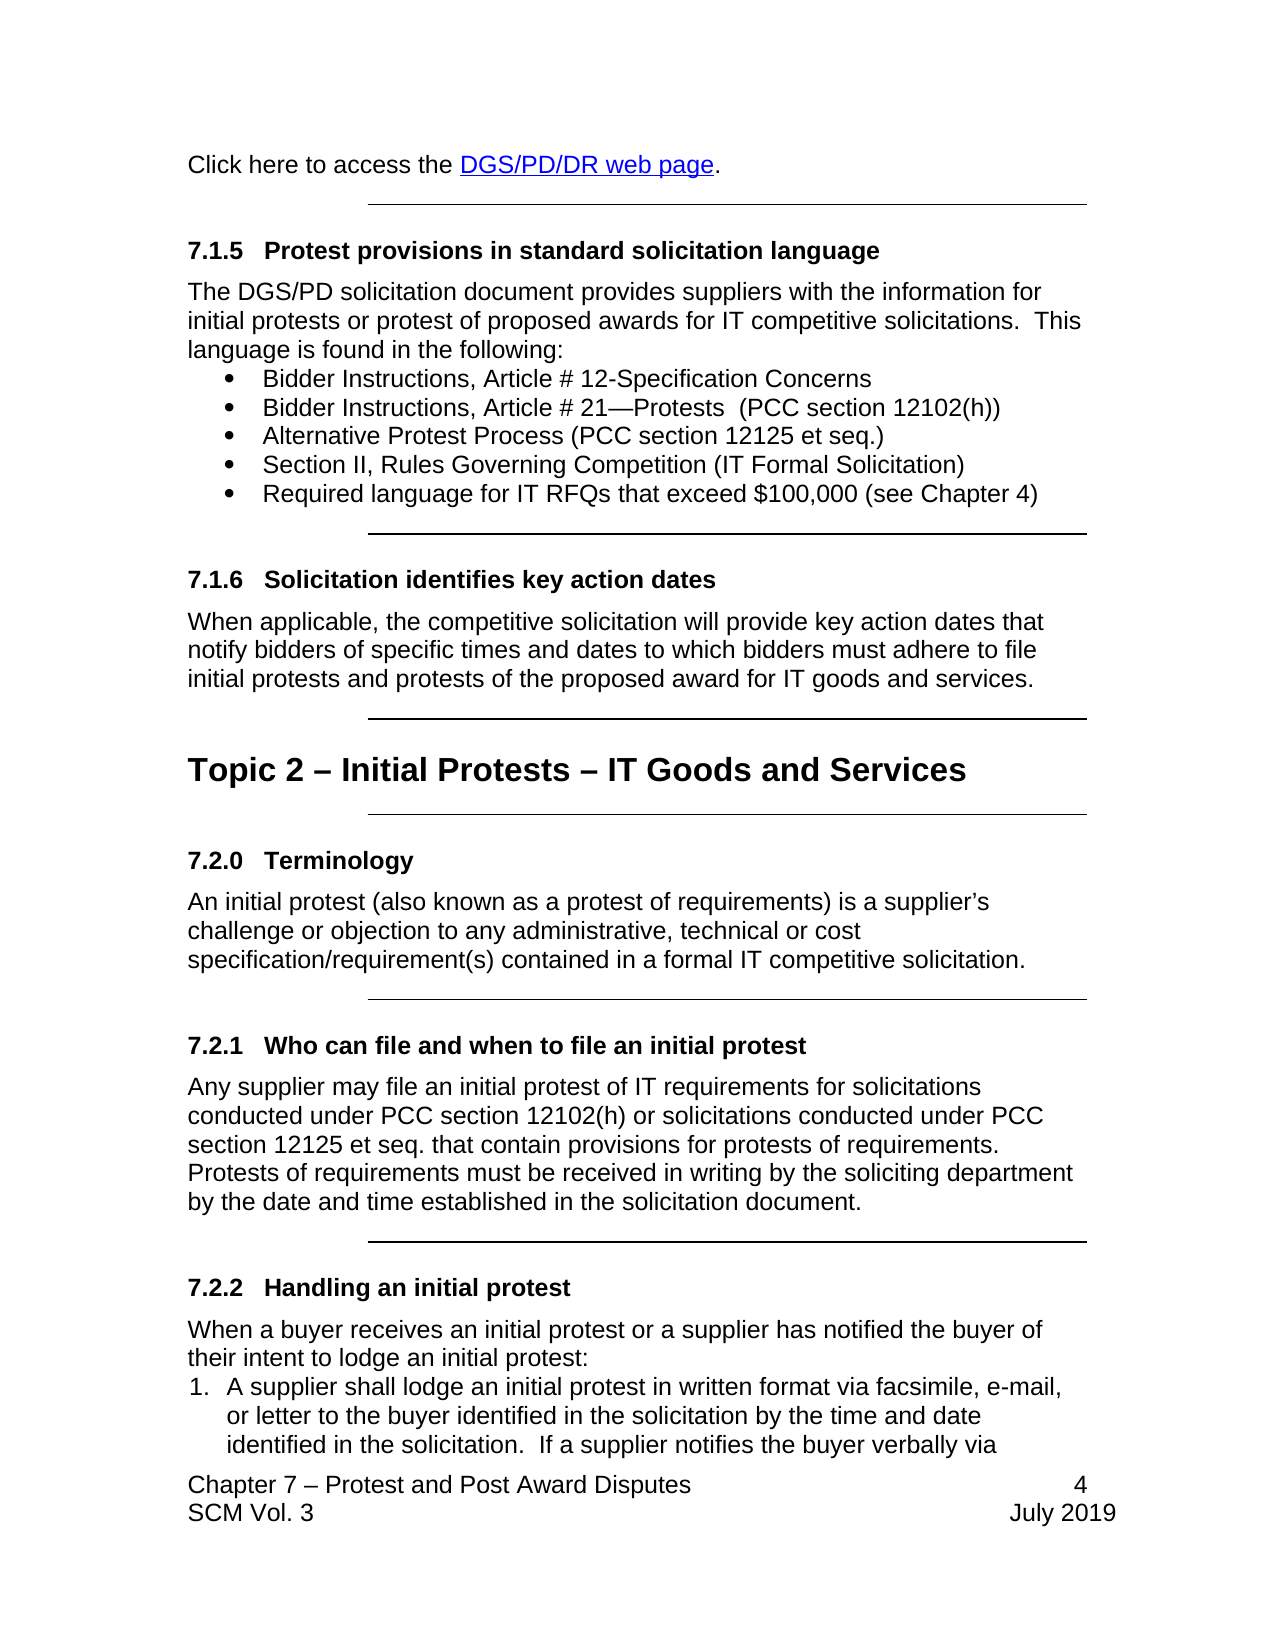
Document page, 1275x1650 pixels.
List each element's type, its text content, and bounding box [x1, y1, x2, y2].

text The DGS/PD solicitation document provides suppliers with the information for initial protests or protest of proposed awards for IT competitive solicitations. This language is found in the following: [187, 277, 1087, 364]
list Required language for IT RFQs that exceed $100,000 (see Chapter 4) [225, 479, 1087, 508]
list Bidder Instructions, Article # 21—Protests (PCC section 12102(h)) [225, 392, 1087, 421]
text When a buyer receives an initial protest or a supplier has notified the buyer of their intent to lodge an initial protest: [187, 1314, 1087, 1372]
subtitle 7.2.0 Terminology [187, 846, 1087, 875]
list Bidder Instructions, Article # 12-Specification Concerns [225, 364, 1087, 392]
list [189, 1372, 1087, 1458]
subtitle 7.1.5 Protest provisions in standard solicitation language [187, 236, 1087, 265]
subtitle 7.1.6 Solicitation identifies key action dates [187, 565, 1087, 594]
text When applicable, the competitive solicitation will provide key action dates that notify bidders of specific times and dates to which bidders must adhere to file initial protests and protests of the proposed award for IT goods and services. [187, 607, 1087, 693]
subtitle 7.2.2 Handling an initial protest [187, 1273, 1087, 1302]
list Section II, Rules Governing Competition (IT Formal Solicitation) [225, 450, 1087, 479]
subtitle 7.2.1 Who can file and when to file an initial protest [187, 1031, 1087, 1060]
text Any supplier may file an initial protest of IT requirements for solicitations conducted under PCC section 12102(h) or solicitations conducted under PCC section 12125 et seq. that contain provisions for protests of requirements. Protests of requirements must be received in writing by the soliciting department by the date and time established in the solicitation document. [187, 1072, 1087, 1216]
list Alternative Protest Process (PCC section 12125 et seq.) [225, 421, 1087, 450]
text An initial protest (also known as a protest of requirements) is a supplier’s challenge or objection to any administrative, technical or cost specification/requirement(s) contained in a formal IT competitive solicitation. [187, 887, 1087, 973]
text Click here to access the DGS/PD/DR web page. [187, 150, 1087, 179]
subtitle Topic 2 – Initial Protests – IT Goods and Services [187, 750, 1087, 789]
